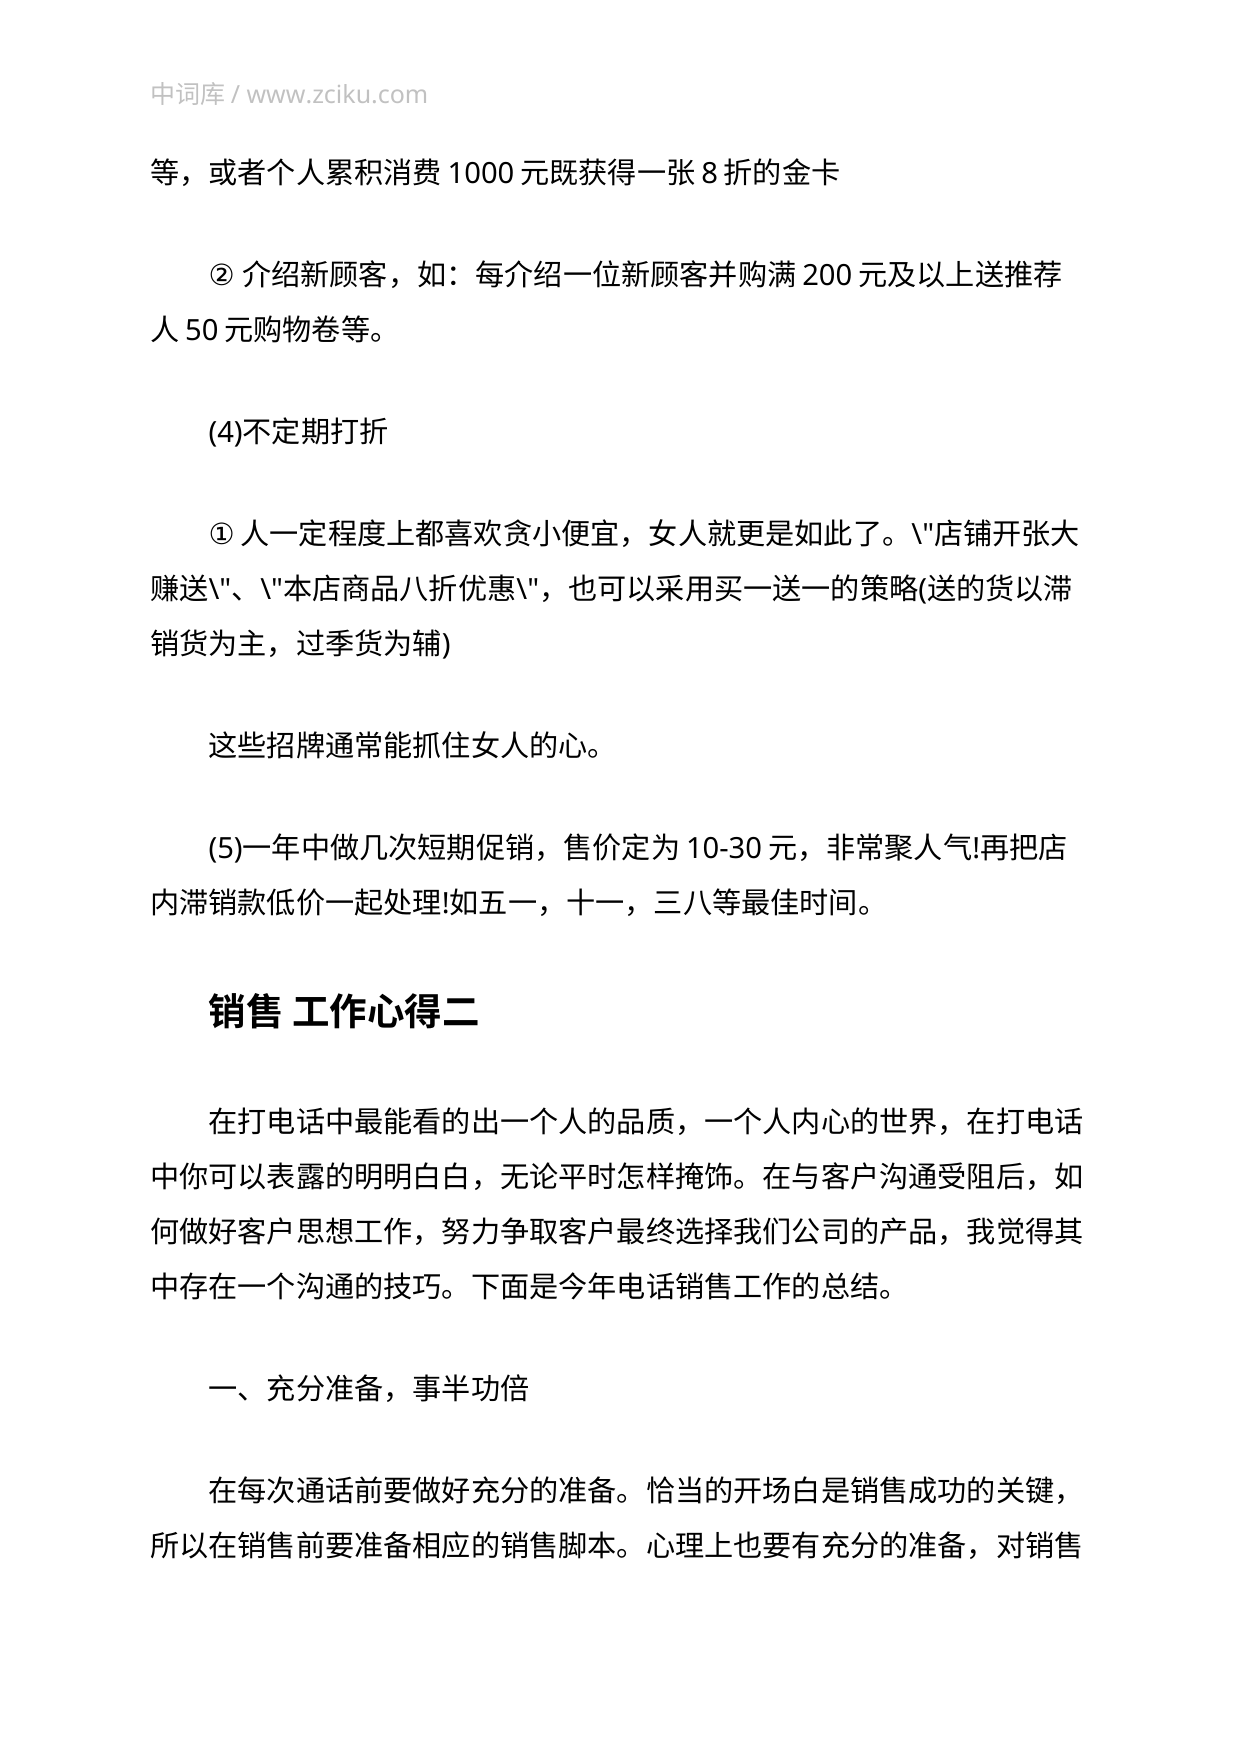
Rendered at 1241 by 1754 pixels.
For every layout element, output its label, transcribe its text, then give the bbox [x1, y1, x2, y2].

text 这些招牌通常能抓住女人的心。 [150, 723, 1090, 765]
text 在打电话中最能看的出一个人的品质，一个人内心的世界，在打电话中你可以表露的明明白白，无论平时怎样掩饰。在与客户沟通受阻后，如何做好客户思想工作，努力争取客户最终选择我们公司的产品，我觉得其中存在一个沟通的技巧。下面是今年电话销售工作的总结。 [150, 1099, 1090, 1306]
text 销售 工作心得二 [150, 982, 1090, 1036]
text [150, 1467, 1090, 1564]
text 一、充分准备，事半功倍 [150, 1366, 1090, 1408]
text (5)一年中做几次短期促销，售价定为10-30元，非常聚人气!再把店内滞销款低价一起处理!如五一，十一，三八等最佳时间。 [150, 825, 1090, 922]
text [150, 150, 1090, 192]
text ①人一定程度上都喜欢贪小便宜，女人就更是如此了。\"店铺开张大赚送\"、\"本店商品八折优惠\"，也可以采用买一送一的策略(送的货以滞销货为主，过季货为辅) [150, 511, 1090, 663]
text (4)不定期打折 [150, 409, 1090, 451]
text ② 介绍新顾客，如：每介绍一位新顾客并购满200元及以上送推荐人50元购物卷等。 [150, 252, 1090, 349]
